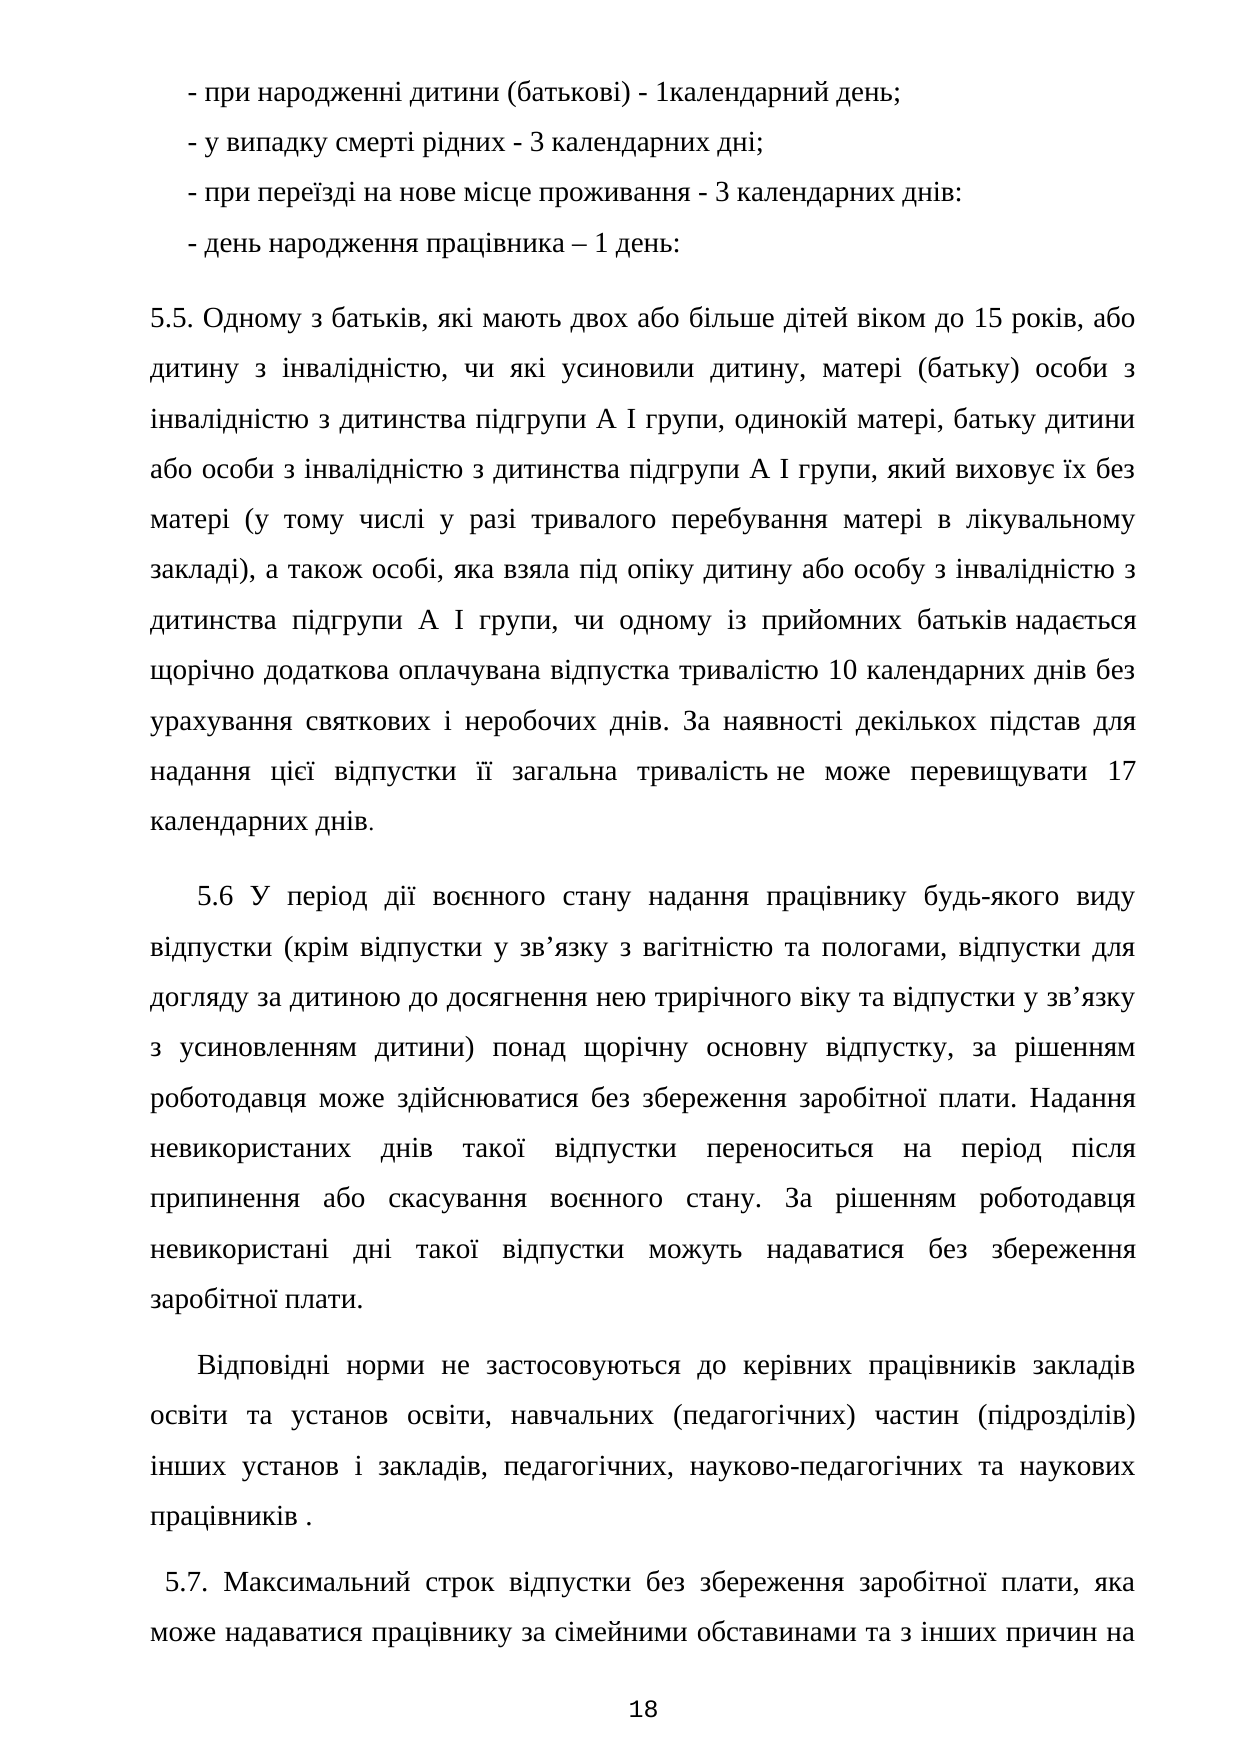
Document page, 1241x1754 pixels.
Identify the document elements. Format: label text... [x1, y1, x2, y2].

text 5.6 У період дії воєнного стану надання працівнику будь-якого виду відпустки (крім відпустки у зв’язку з вагітністю та пологами, відпустки для догляду за дитиною до досягнення нею трирічного віку та відпустки у зв’язку з усиновленням дитини) понад щорічну основну відпустку, за рішенням роботодавця може здійснюватися без збереження заробітної плати. Надання невикористаних днів такої відпустки переноситься на період після припинення або скасування воєнного стану. За рішенням роботодавця невикористані дні такої відпустки можуть надаватися без збереження заробітної плати. [150, 878, 1137, 1314]
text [150, 1564, 1137, 1648]
text - день народження працівника – 1 день: [150, 225, 1137, 258]
text 5.5. Одному з батьків, які мають двох або більше дітей віком до 15 років, або дитину з інвалідністю, чи які усиновили дитину, матері (батьку) особи з інвалідністю з дитинства підгрупи А I групи, одинокій матері, батьку дитини або особи з інвалідністю з дитинства підгрупи А I групи, який виховує їх без матері (у тому числі у разі тривалого перебування матері в лікувальному закладі), а також особі, яка взяла під опіку дитину або особу з інвалідністю з дитинства підгрупи А I групи, чи одному із прийомних батьків надається щорічно додаткова оплачувана відпустка тривалістю 10 календарних днів без урахування святкових і неробочих днів. За наявності декількох підстав для надання цієї відпустки її загальна тривалість не може перевищувати 17 календарних днів. [150, 300, 1137, 837]
text Відповідні норми не застосовуються до керівних працівників закладів освіти та установ освіти, навчальних (педагогічних) частин (підрозділів) інших установ і закладів, педагогічних, науково-педагогічних та наукових працівників . [150, 1347, 1137, 1531]
text - при переїзді на нове місце проживання - 3 календарних днів: [150, 174, 1137, 208]
text - у випадку смерті рідних - 3 календарних дні; [150, 124, 1137, 158]
text - при народженні дитини (батькові) - 1календарний день; [150, 74, 1137, 107]
